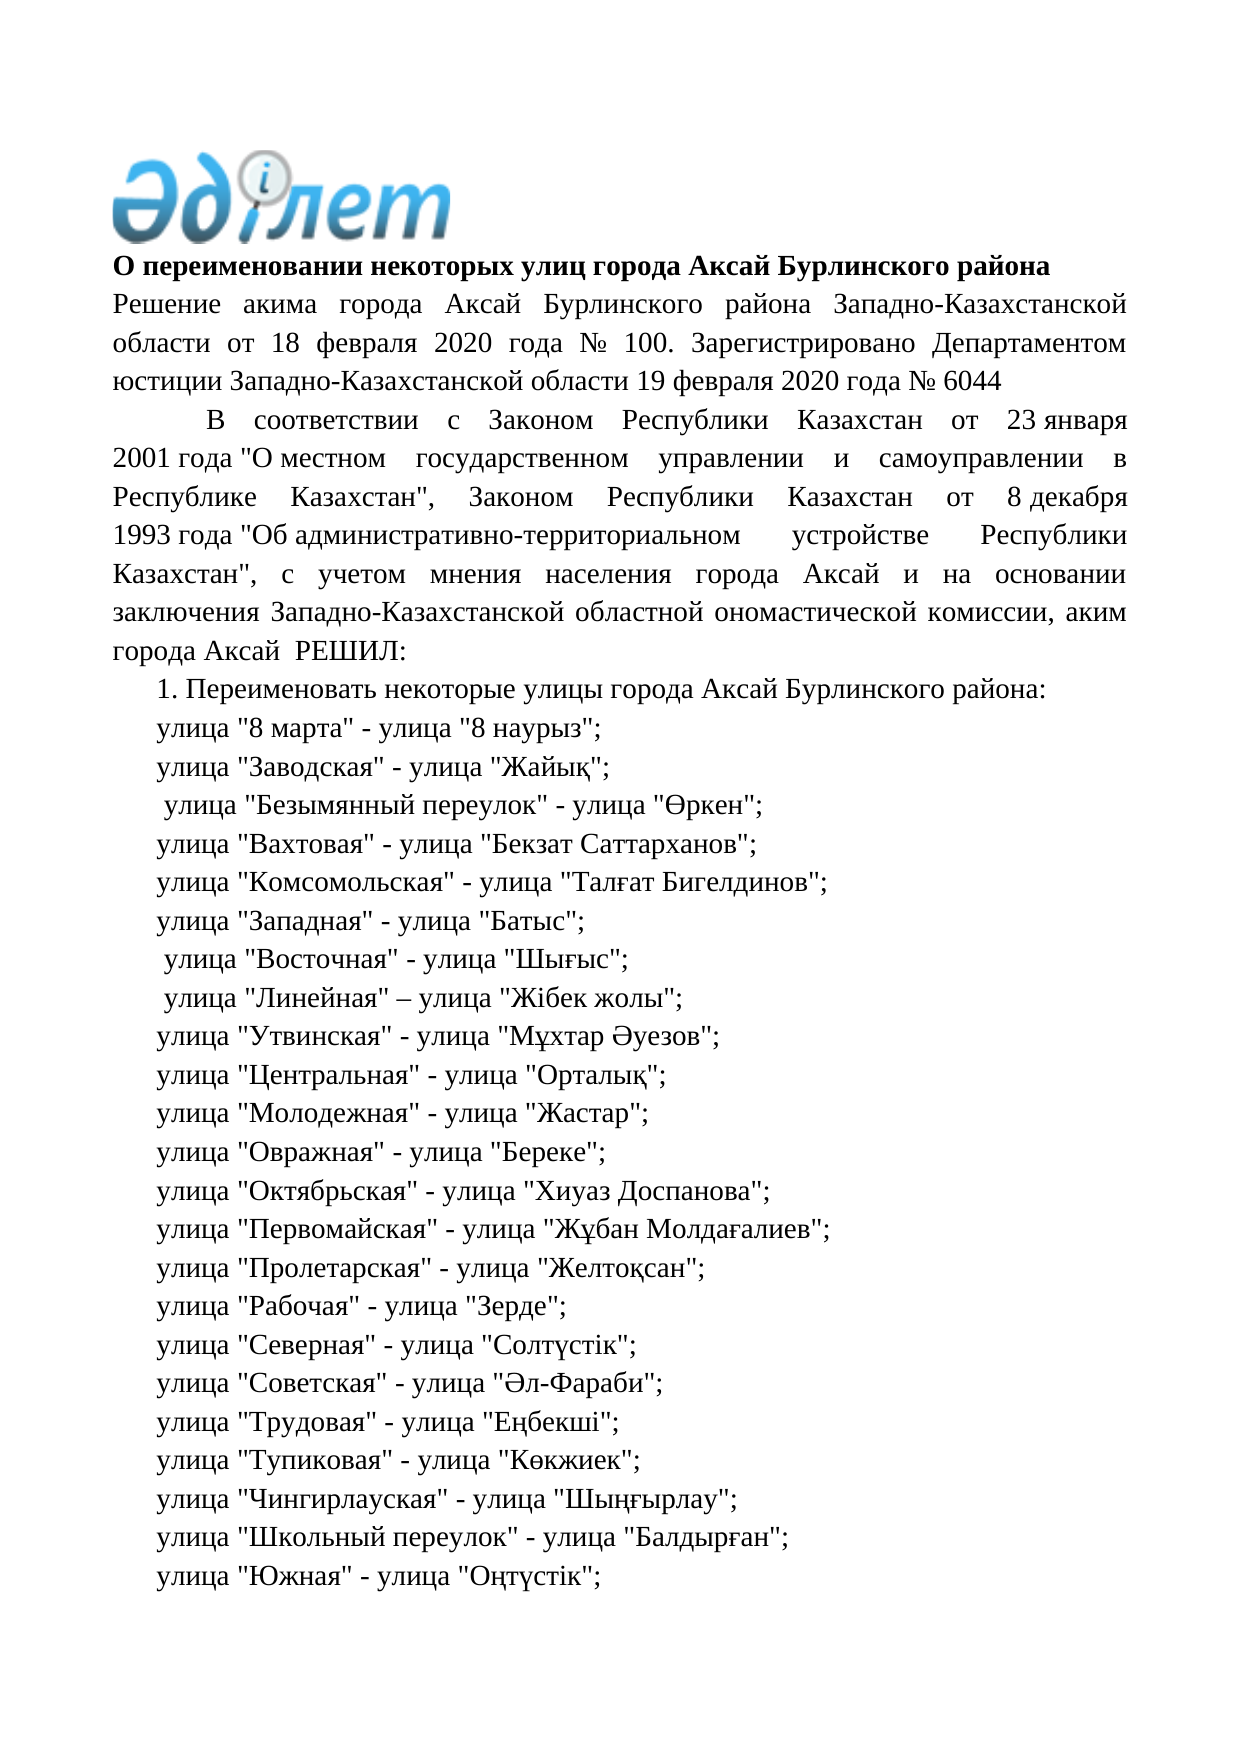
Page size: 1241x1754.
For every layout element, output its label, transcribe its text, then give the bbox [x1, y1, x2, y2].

text 1. Переименовать некоторые улицы города Аксай Бурлинского района: [112, 672, 1128, 705]
text улица "Тупиковая" - улица "Көкжиек"; [112, 1442, 1128, 1476]
text Решение акима города Аксай Бурлинского района Западно-Казахстанской области от 18 февраля 2020 года № 100. Зарегистрировано Департаментом юстиции Западно-Казахстанской области 19 февраля 2020 года № 6044 [112, 286, 1128, 397]
text улица "Линейная" – улица "Жібек жолы"; [112, 980, 1128, 1013]
text улица "Центральная" - улица "Орталық"; [112, 1057, 1128, 1091]
picture [112, 150, 451, 244]
text улица "Южная" - улица "Оңтүстік"; [112, 1558, 1128, 1592]
text улица "Советская" - улица "Әл-Фараби"; [112, 1365, 1128, 1399]
text улица "Заводская" - улица "Жайық"; [112, 749, 1128, 782]
text улица "Комсомольская" - улица "Талғат Бигелдинов"; [112, 864, 1128, 898]
text улица "Утвинская" - улица "Мұхтар Әуезов"; [112, 1018, 1128, 1052]
text улица "8 марта" - улица "8 наурыз"; [112, 710, 1128, 744]
text улица "Пролетарская" - улица "Желтоқсан"; [112, 1250, 1128, 1283]
text улица "Молодежная" - улица "Жастар"; [112, 1096, 1128, 1129]
text улица "Первомайская" - улица "Жұбан Молдағалиев"; [112, 1211, 1128, 1245]
text улица "Северная" - улица "Солтүстік"; [112, 1327, 1128, 1360]
text улица "Рабочая" - улица "Зерде"; [112, 1288, 1128, 1322]
text О переименовании некоторых улиц города Аксай Бурлинского района [112, 248, 1128, 281]
text В соответствии с Законом Республики Казахстан от 23 января 2001 года "О местном государственном управлении и самоуправлении в Республике Казахстан", Законом Республики Казахстан от 8 декабря 1993 года "Об административно-территориальном устройстве Республики Казахстан", с учетом мнения населения города Аксай и на основании заключения Западно-Казахстанской областной ономастической комиссии, аким города Аксай РЕШИЛ: [112, 402, 1128, 667]
text улица "Овражная" - улица "Береке"; [112, 1134, 1128, 1168]
text улица "Октябрьская" - улица "Хиуаз Доспанова"; [112, 1173, 1128, 1206]
text улица "Западная" - улица "Батыс"; [112, 903, 1128, 936]
text улица "Вахтовая" - улица "Бекзат Саттарханов"; [112, 826, 1128, 859]
text улица "Школьный переулок" - улица "Балдырған"; [112, 1519, 1128, 1553]
text улица "Безымянный переулок" - улица "Өркен"; [112, 787, 1128, 821]
text улица "Чингирлауская" - улица "Шыңғырлау"; [112, 1481, 1128, 1514]
text улица "Трудовая" - улица "Еңбекші"; [112, 1404, 1128, 1437]
text улица "Восточная" - улица "Шығыс"; [112, 941, 1128, 975]
